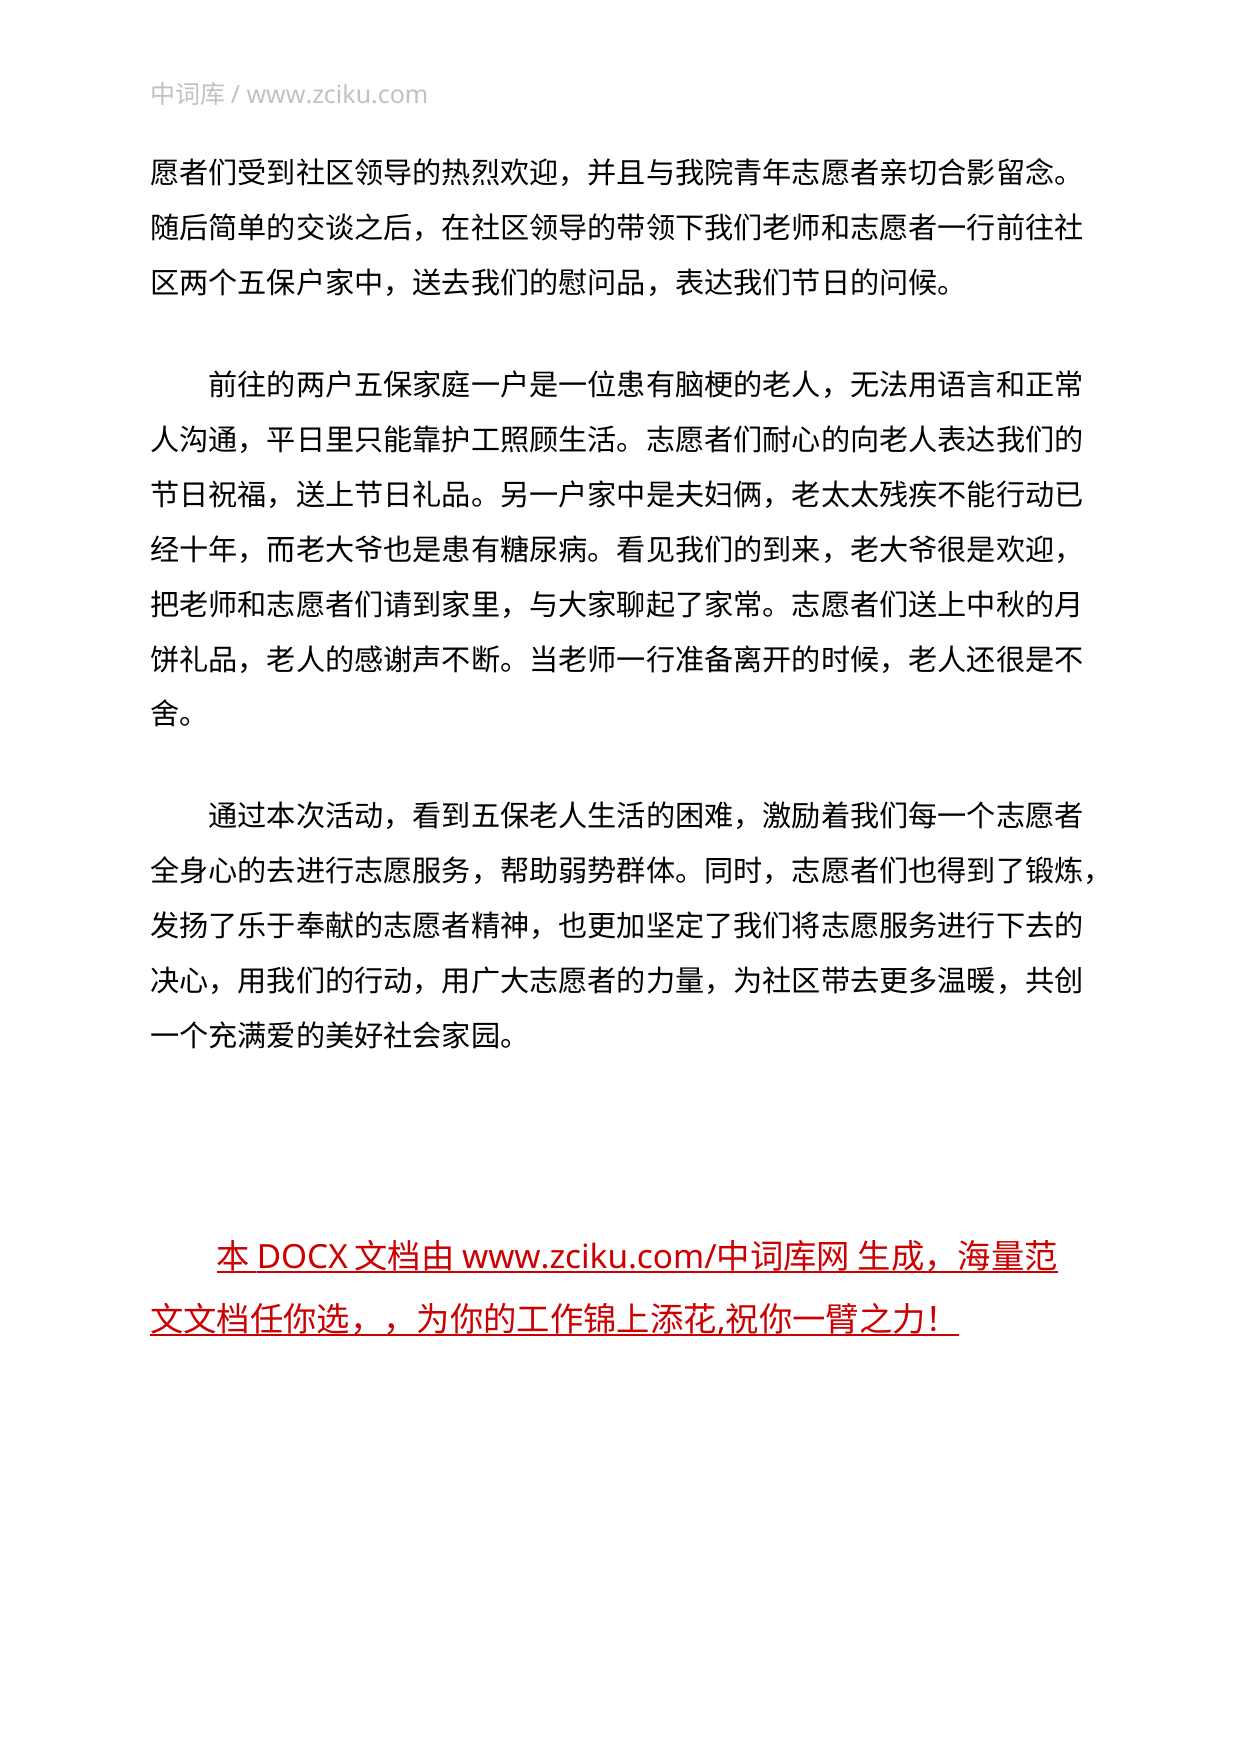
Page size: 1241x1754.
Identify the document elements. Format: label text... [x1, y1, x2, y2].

text 本DOCX文档由 www.zciku.com/中词库网 生成，海量范文文档任你选，，为你的工作锦上添花,祝你一臂之力！ [150, 1229, 1090, 1341]
text 前往的两户五保家庭一户是一位患有脑梗的老人，无法用语言和正常人沟通，平日里只能靠护工照顾生活。志愿者们耐心的向老人表达我们的节日祝福，送上节日礼品。另一户家中是夫妇俩，老太太残疾不能行动已经十年，而老大爷也是患有糖尿病。看见我们的到来，老大爷很是欢迎，把老师和志愿者们请到家里，与大家聊起了家常。志愿者们送上中秋的月饼礼品，老人的感谢声不断。当老师一行准备离开的时候，老人还很是不舍。 [150, 362, 1090, 733]
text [150, 150, 1090, 302]
text 通过本次活动，看到五保老人生活的困难，激励着我们每一个志愿者全身心的去进行志愿服务，帮助弱势群体。同时，志愿者们也得到了锻炼，发扬了乐于奉献的志愿者精神，也更加坚定了我们将志愿服务进行下去的决心，用我们的行动，用广大志愿者的力量，为社区带去更多温暖，共创一个充满爱的美好社会家园。 [150, 793, 1090, 1054]
